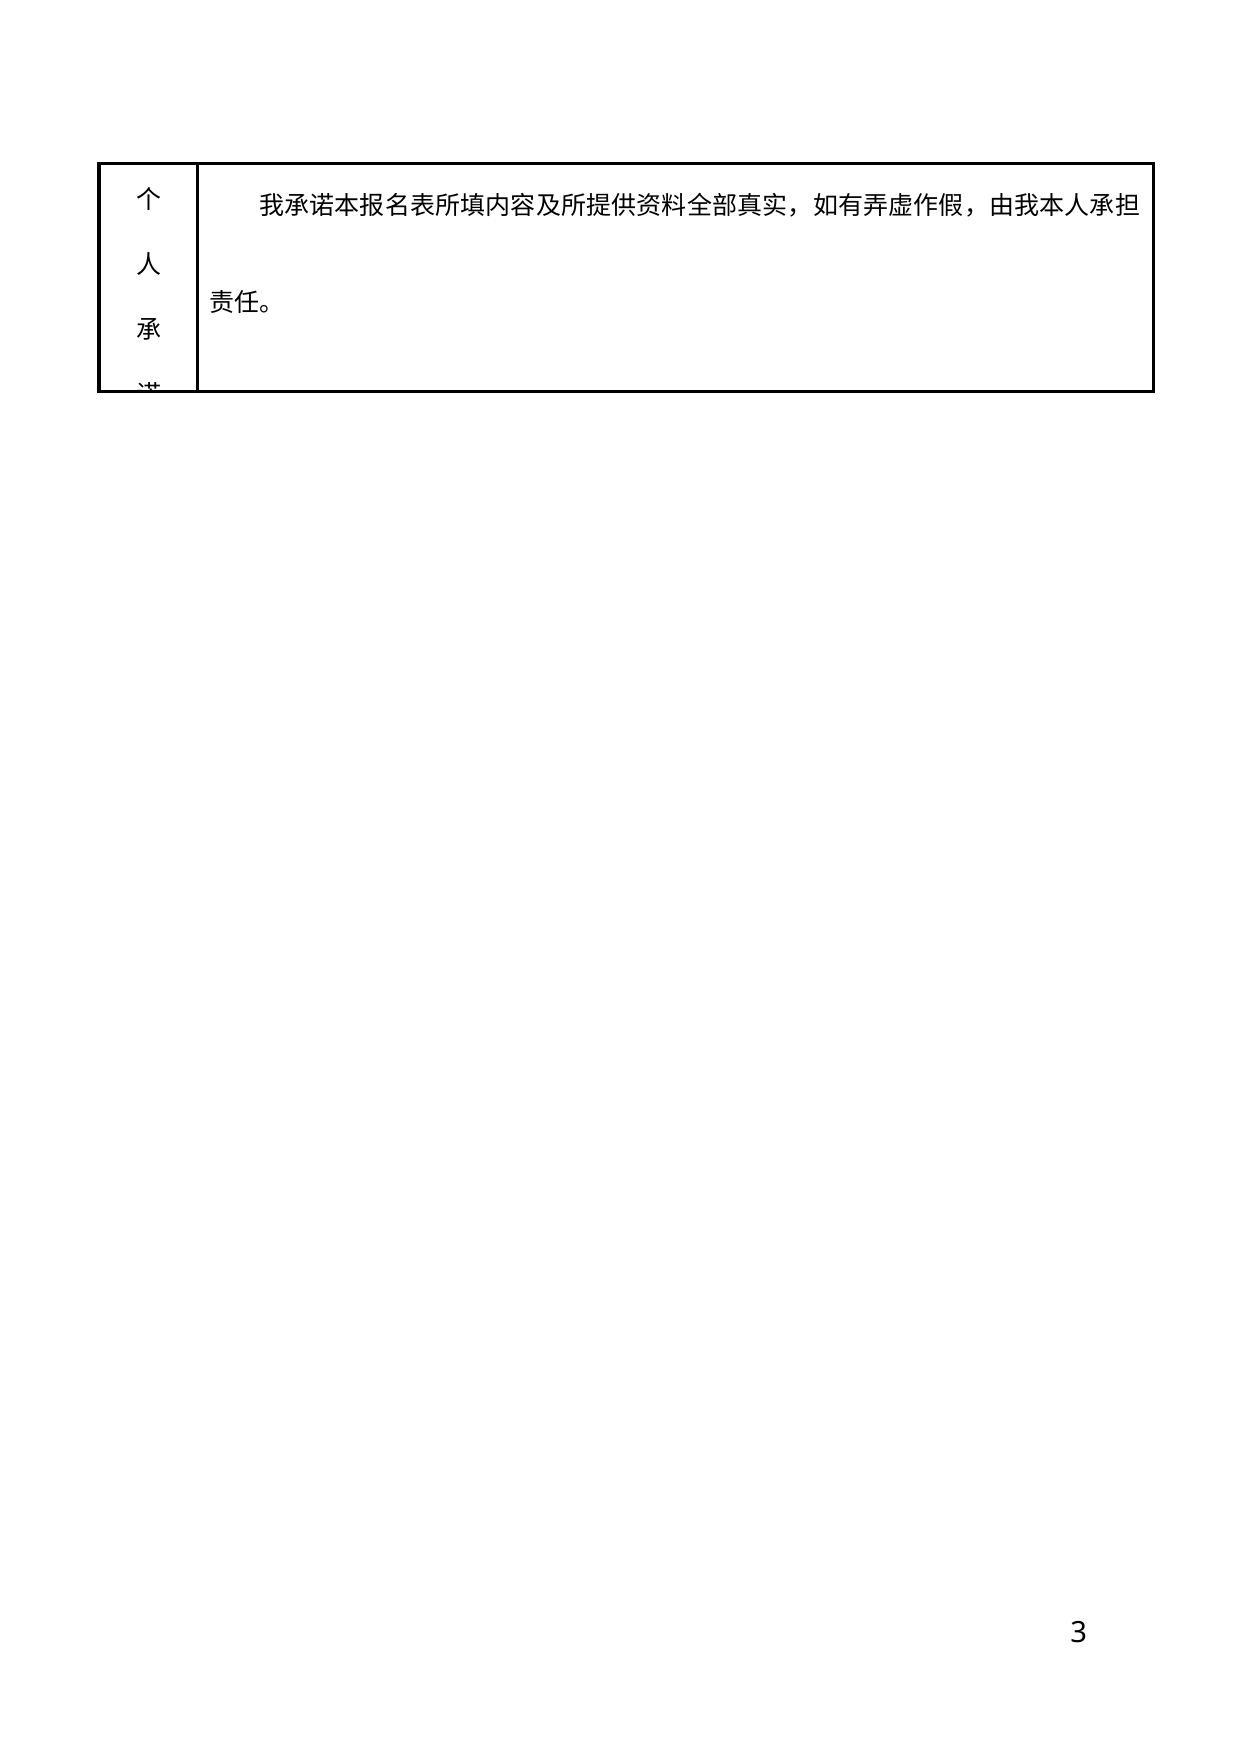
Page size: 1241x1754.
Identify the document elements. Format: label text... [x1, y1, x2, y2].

table_cell 个 人 承 诺 [101, 165, 196, 390]
table_cell 我承诺本报名表所填内容及所提供资料全部真实，如有弄虚作假，由我本人承担责任。 本人签名： 年 月 日 [199, 165, 1152, 390]
